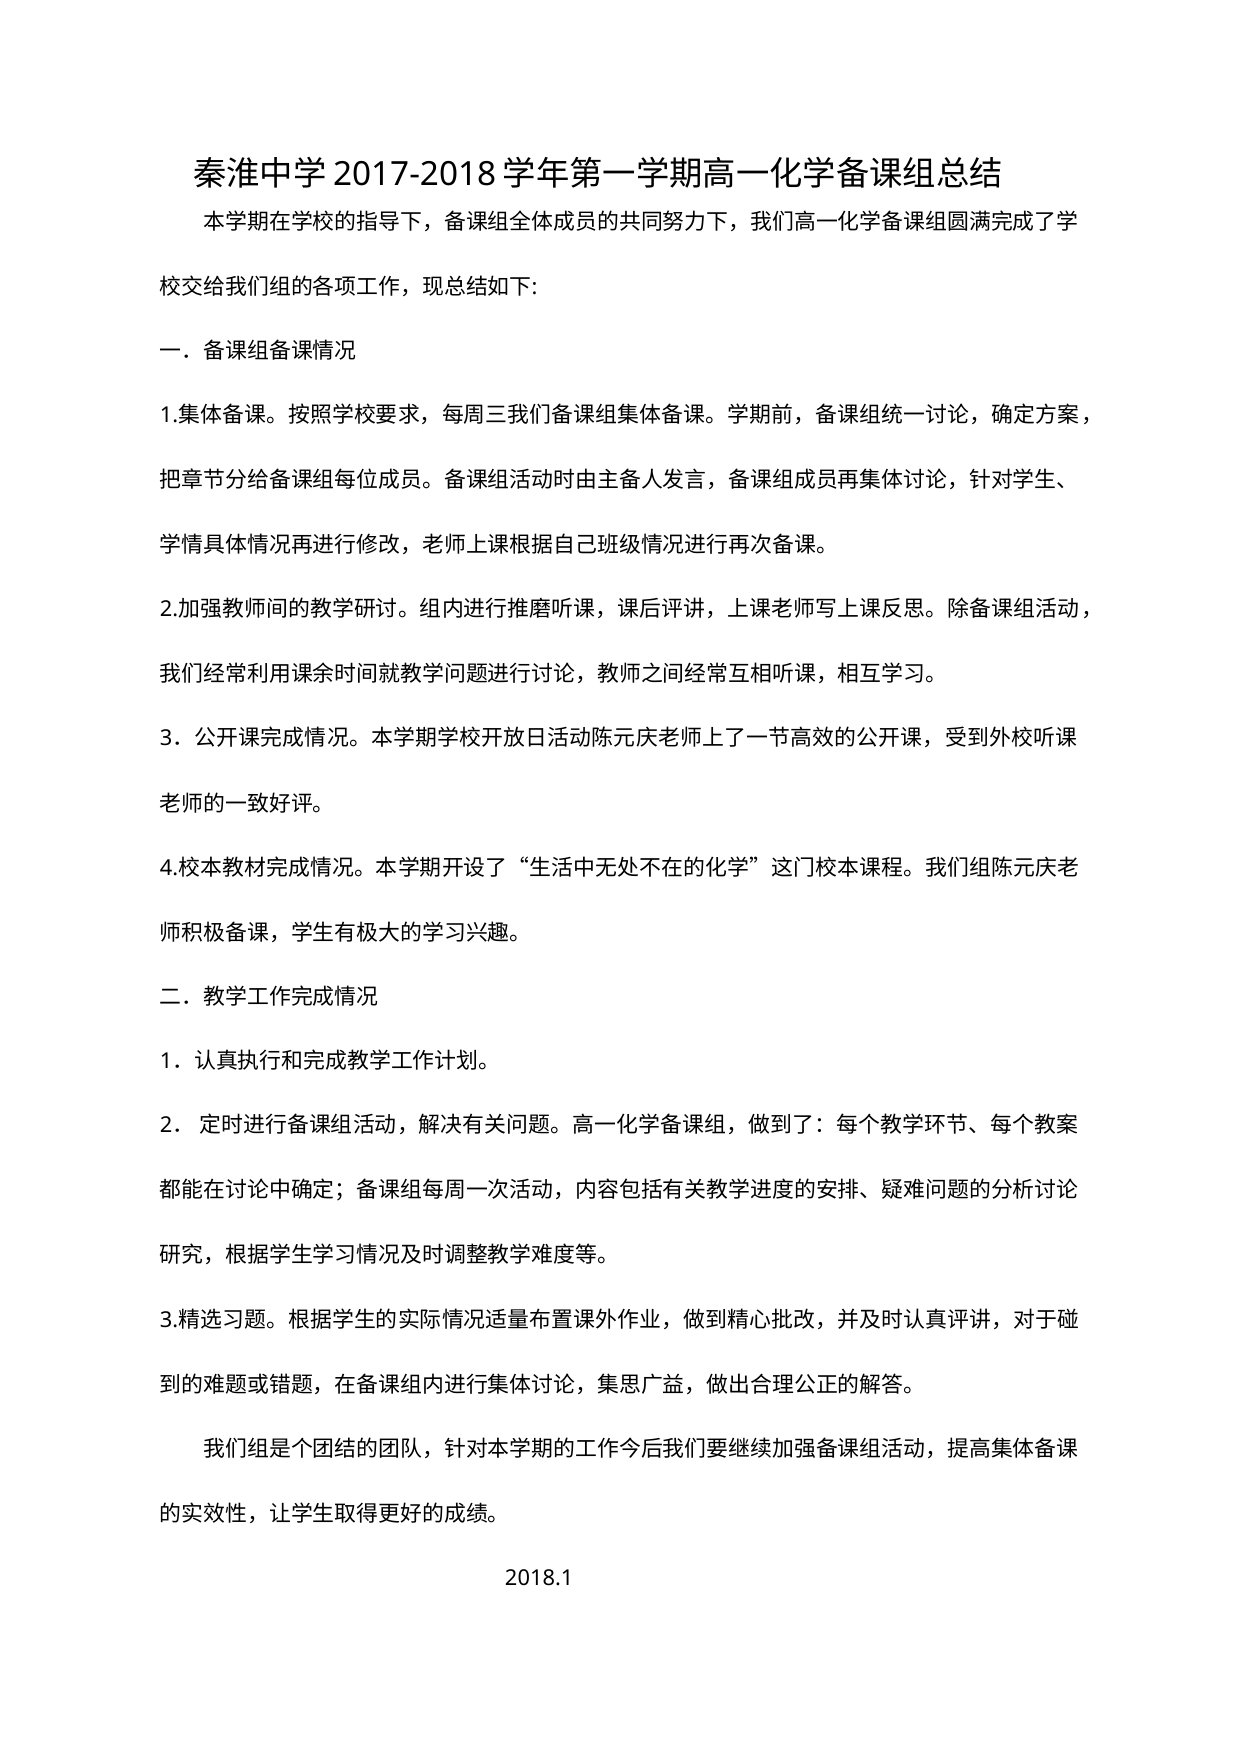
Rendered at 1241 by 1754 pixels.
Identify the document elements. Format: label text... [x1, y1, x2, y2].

text 1．认真执行和完成教学工作计划。 [159, 1043, 1081, 1075]
text 4.校本教材完成情况。本学期开设了“生活中无处不在的化学”这门校本课程。我们组陈元庆老师积极备课，学生有极大的学习兴趣。 [159, 849, 1081, 947]
text 3．公开课完成情况。本学期学校开放日活动陈元庆老师上了一节高效的公开课，受到外校听课老师的一致好评。 [159, 720, 1081, 818]
text 2.加强教师间的教学研讨。组内进行推磨听课，课后评讲，上课老师写上课反思。除备课组活动，我们经常利用课余时间就教学问题进行讨论，教师之间经常互相听课，相互学习。 [159, 591, 1081, 688]
text 2018.1 [159, 1560, 1081, 1593]
text 二．教学工作完成情况 [159, 978, 1081, 1011]
text 本学期在学校的指导下，备课组全体成员的共同努力下，我们高一化学备课组圆满完成了学校交给我们组的各项工作，现总结如下: [159, 203, 1081, 301]
text 1.集体备课。按照学校要求，每周三我们备课组集体备课。学期前，备课组统一讨论，确定方案，把章节分给备课组每位成员。备课组活动时由主备人发言，备课组成员再集体讨论，针对学生、学情具体情况再进行修改，老师上课根据自己班级情况进行再次备课。 [159, 397, 1081, 559]
text 一．备课组备课情况 [159, 333, 1081, 365]
text 我们组是个团结的团队，针对本学期的工作今后我们要继续加强备课组活动，提高集体备课的实效性，让学生取得更好的成绩。 [159, 1431, 1081, 1528]
text 2． 定时进行备课组活动，解决有关问题。高一化学备课组，做到了：每个教学环节、每个教案都能在讨论中确定；备课组每周一次活动，内容包括有关教学进度的安排、疑难问题的分析讨论研究，根据学生学习情况及时调整教学难度等。 3.精选习题。根据学生的实际情况适量布置课外作业，做到精心批改，并及时认真评讲，对于碰到的难题或错题，在备课组内进行集体讨论，集思广益，做出合理公正的解答。 [159, 1107, 1081, 1399]
text 秦淮中学2017-2018学年第一学期高一化学备课组总结 [159, 138, 1081, 203]
